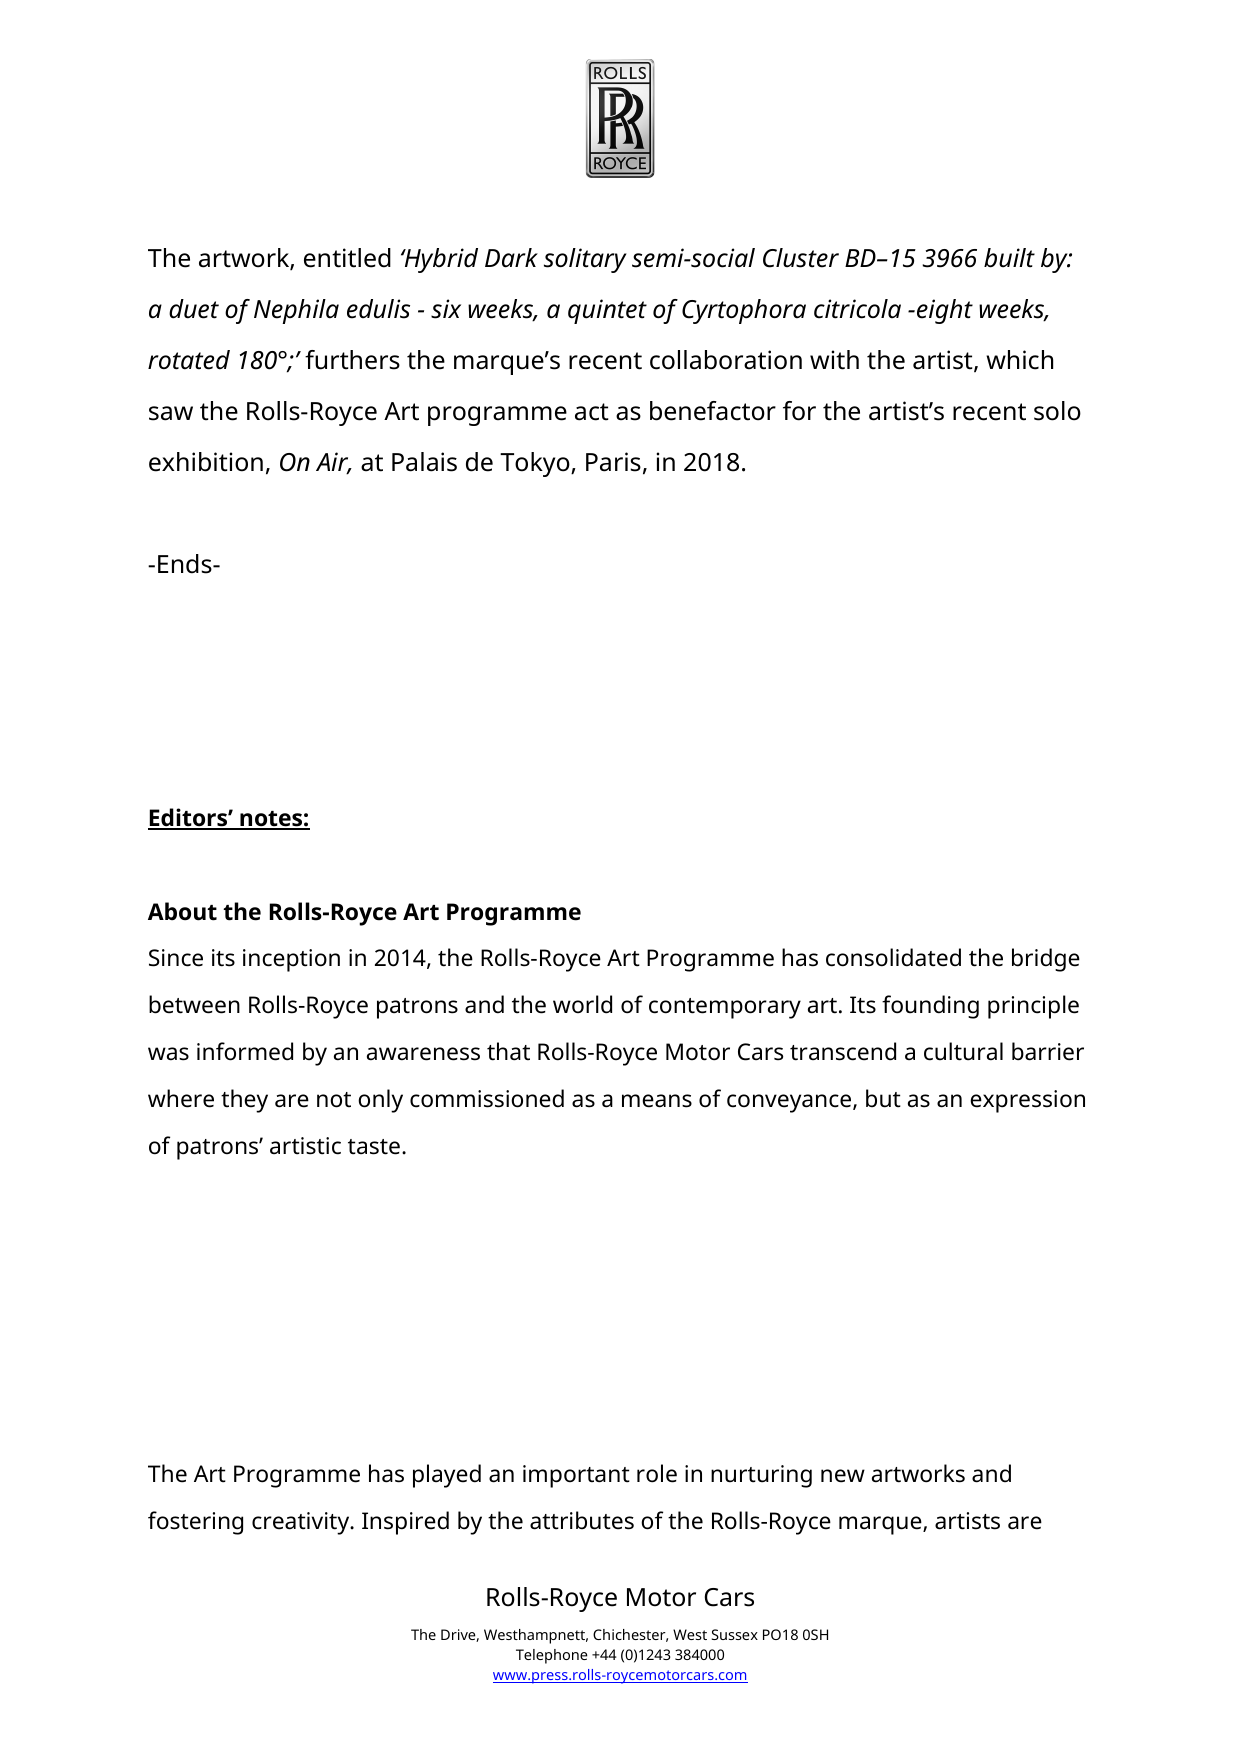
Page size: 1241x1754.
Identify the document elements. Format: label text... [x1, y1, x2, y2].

text The artwork, entitled ‘Hybrid Dark solitary semi-social Cluster BD–15 3966 built by: a duet of Nephila edulis - six weeks, a quintet of Cyrtophora citricola -eight weeks, rotated 180°;’ furthers the marque’s recent collaboration with the artist, which saw the Rolls-Royce Art programme act as benefactor for the artist’s recent solo exhibition, On Air, at Palais de Tokyo, Paris, in 2018. [148, 240, 1092, 478]
text Editors’ notes: [148, 802, 1092, 833]
picture [585, 59, 655, 178]
text -Ends- [148, 547, 1092, 581]
text Since its inception in 2014, the Rolls-Royce Art Programme has consolidated the bridge between Rolls-Royce patrons and the world of contemporary art. Its founding principle was informed by an awareness that Rolls-Royce Motor Cars transcend a cultural barrier where they are not only commissioned as a means of conveyance, but as an expression of patrons’ artistic taste. [148, 942, 1092, 1161]
text About the Rolls-Royce Art Programme [148, 896, 1092, 927]
